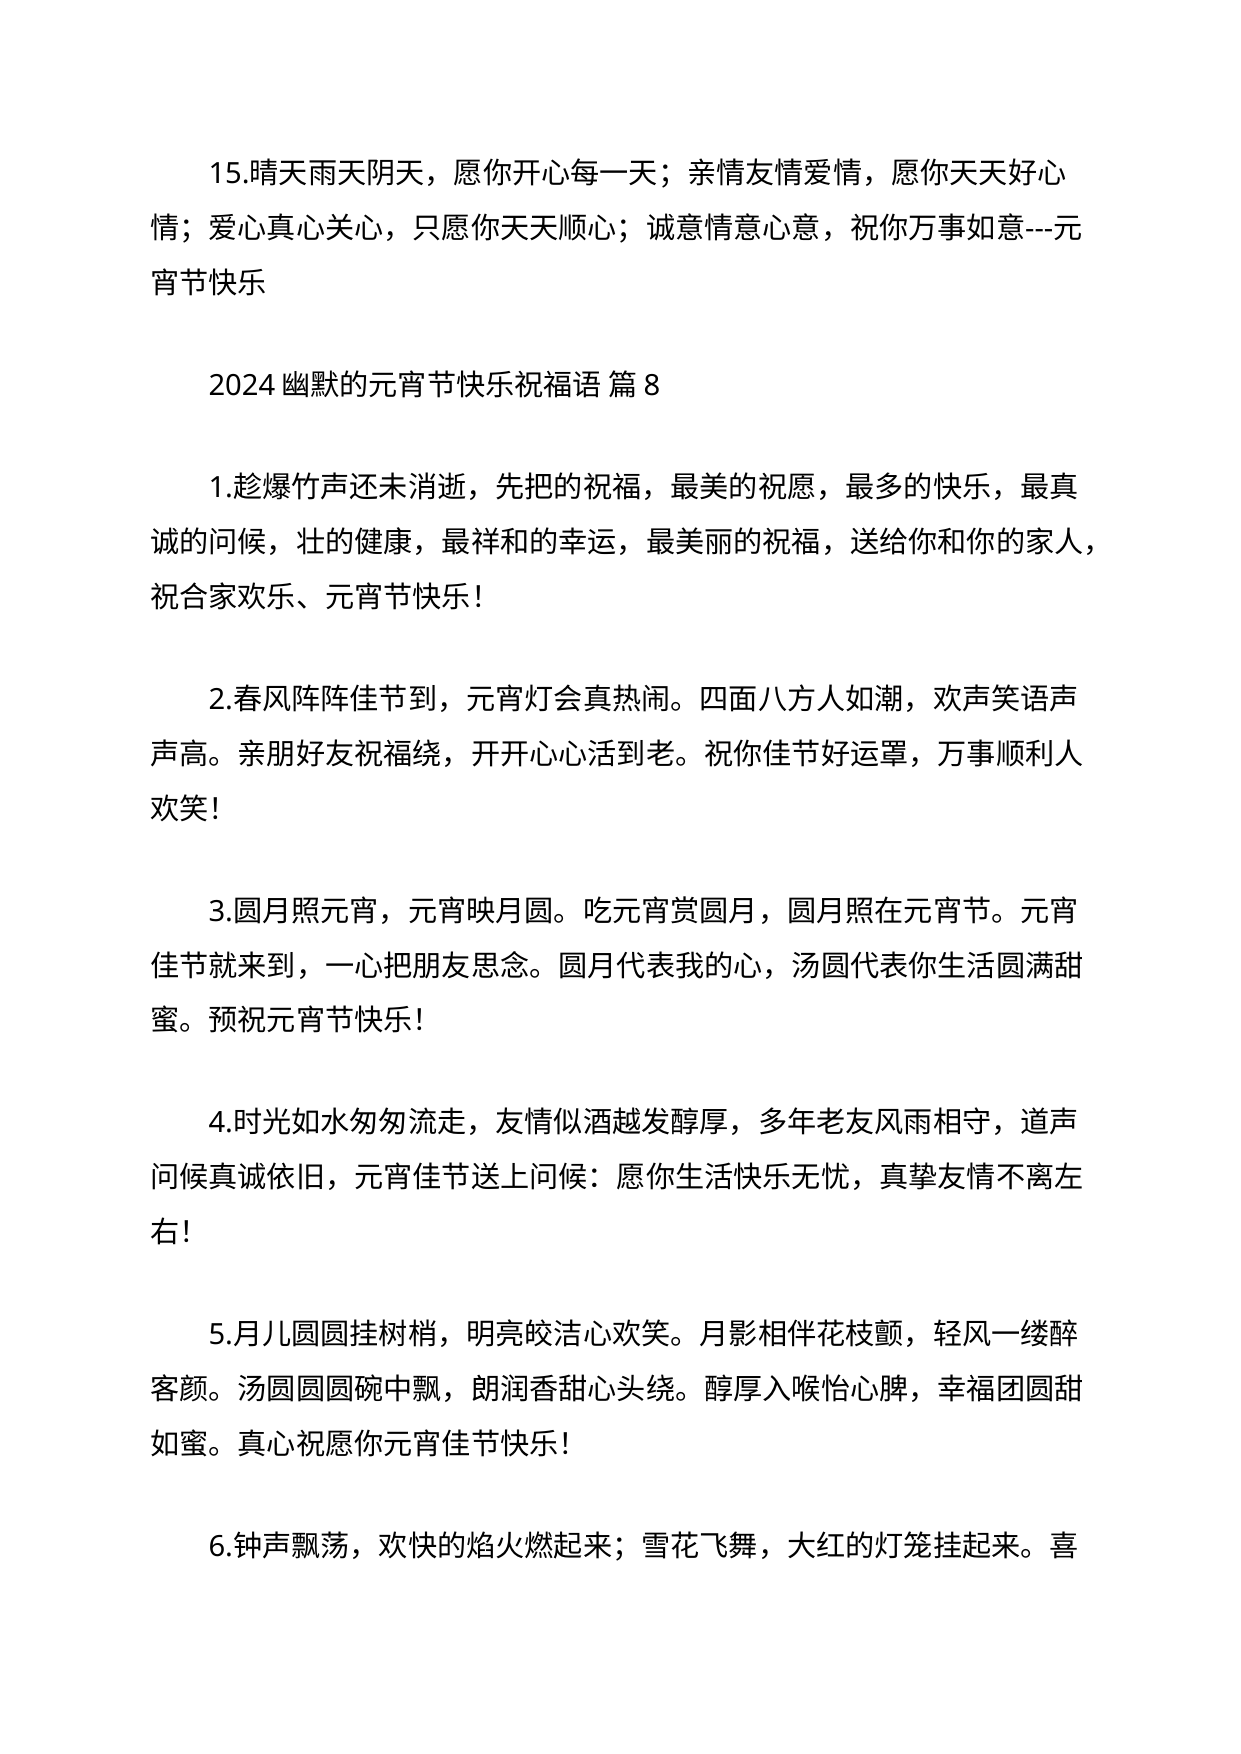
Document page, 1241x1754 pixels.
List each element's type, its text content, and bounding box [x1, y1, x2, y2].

text 1.趁爆竹声还未消逝，先把的祝福，最美的祝愿，最多的快乐，最真诚的问候，壮的健康，最祥和的幸运，最美丽的祝福，送给你和你的家人，祝合家欢乐、元宵节快乐！ [150, 464, 1090, 616]
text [150, 1522, 1090, 1564]
text 5.月儿圆圆挂树梢，明亮皎洁心欢笑。月影相伴花枝颤，轻风一缕醉客颜。汤圆圆圆碗中飘，朗润香甜心头绕。醇厚入喉怡心脾，幸福团圆甜如蜜。真心祝愿你元宵佳节快乐！ [150, 1310, 1090, 1463]
text 2024幽默的元宵节快乐祝福语 篇8 [150, 362, 1090, 404]
text 2.春风阵阵佳节到，元宵灯会真热闹。四面八方人如潮，欢声笑语声声高。亲朋好友祝福绕，开开心心活到老。祝你佳节好运罩，万事顺利人欢笑！ [150, 675, 1090, 828]
text 15.晴天雨天阴天，愿你开心每一天；亲情友情爱情，愿你天天好心情；爱心真心关心，只愿你天天顺心；诚意情意心意，祝你万事如意---元宵节快乐 [150, 150, 1090, 302]
text 4.时光如水匆匆流走，友情似酒越发醇厚，多年老友风雨相守，道声问候真诚依旧，元宵佳节送上问候：愿你生活快乐无忧，真挚友情不离左右！ [150, 1099, 1090, 1251]
text 3.圆月照元宵，元宵映月圆。吃元宵赏圆月，圆月照在元宵节。元宵佳节就来到，一心把朋友思念。圆月代表我的心，汤圆代表你生活圆满甜蜜。预祝元宵节快乐！ [150, 887, 1090, 1039]
